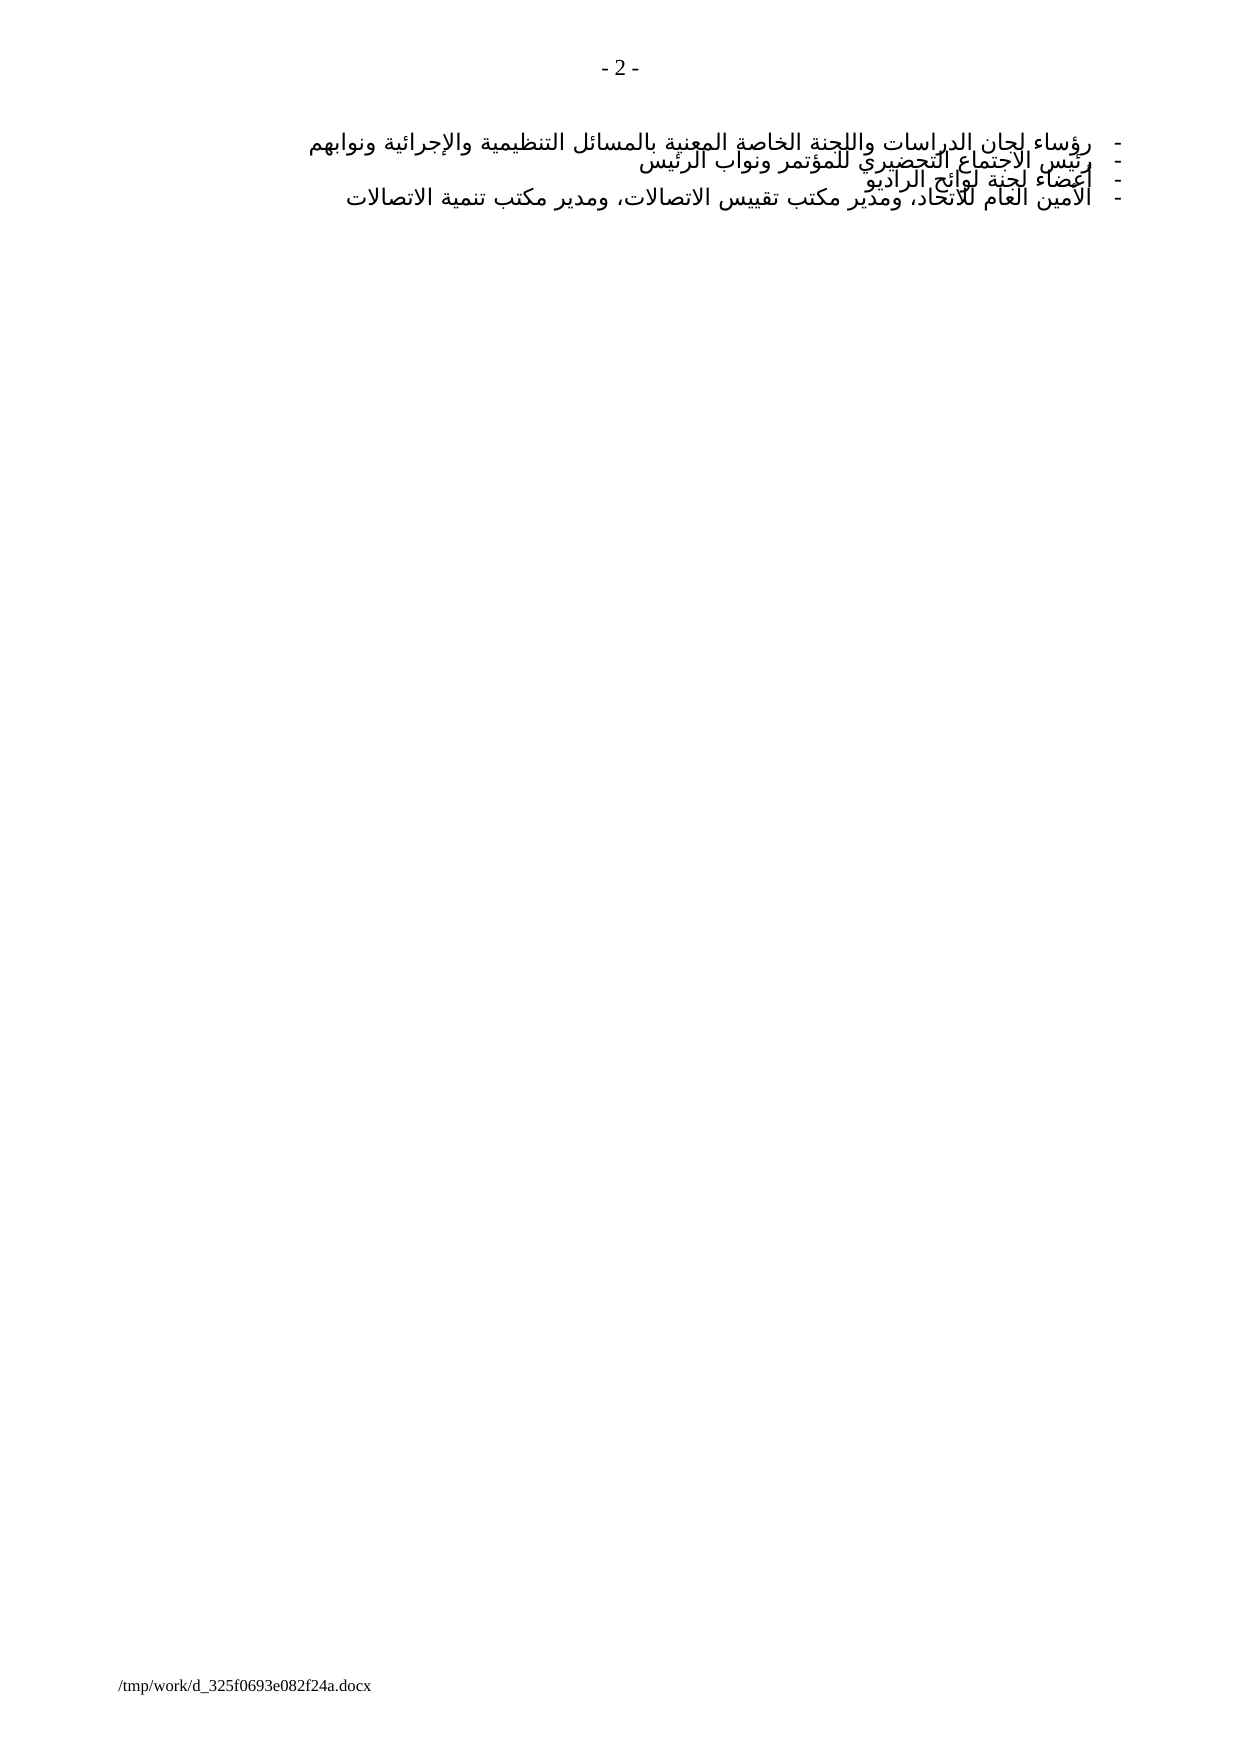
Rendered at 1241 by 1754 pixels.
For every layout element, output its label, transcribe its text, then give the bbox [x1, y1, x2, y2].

text - رئيس الاجتماع التحضيري للمؤتمر ونواب الرئيس [118, 154, 696, 172]
text - أعضاء لجنة لوائح الراديو [118, 172, 915, 191]
text - رئيس الاجتماع التحضيري للمؤتمر ونواب الرئيس [882, 154, 1122, 172]
text - أعضاء لجنة لوائح الراديو [967, 172, 1122, 191]
text - رئيس الاجتماع التحضيري للمؤتمر ونواب الرئيس [688, 154, 939, 172]
text - رؤساء لجان الدراسات واللجنة الخاصة المعنية بالمسائل التنظيمية والإجرائية ونوابهم [118, 136, 1122, 154]
text - الأمين العام للاتحاد، ومدير مكتب تقييس الاتصالات، ومدير مكتب تنمية الاتصالات [118, 191, 1122, 209]
